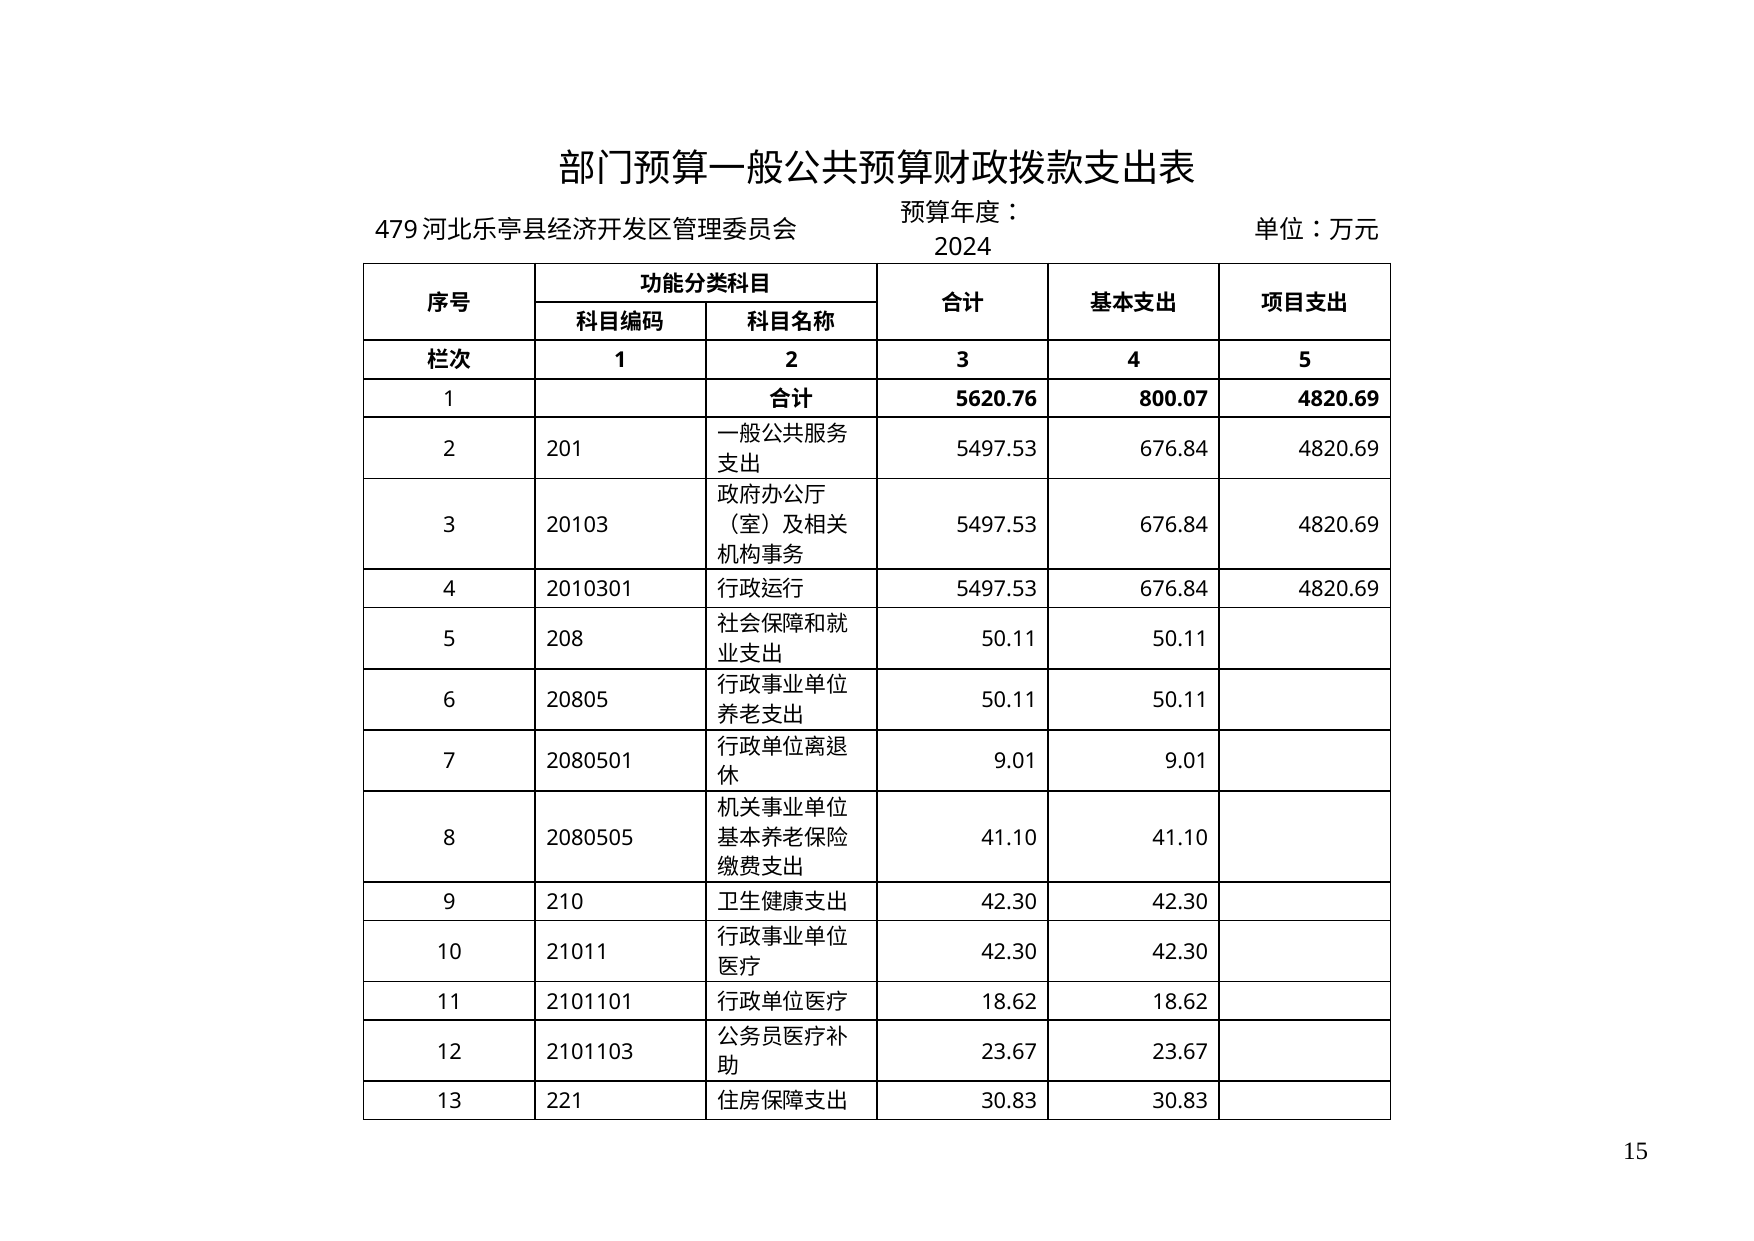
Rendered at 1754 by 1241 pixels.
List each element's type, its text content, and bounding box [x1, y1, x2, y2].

table_cell 住房保障支出 [707, 1082, 876, 1119]
table_cell 42.30 [1049, 921, 1218, 981]
table_cell 1 [536, 341, 705, 378]
table_cell 42.30 [878, 883, 1047, 919]
table_header 479河北乐亭县经济开发区管理委员会 [364, 195, 876, 262]
table_cell 50.11 [1049, 608, 1218, 668]
table_cell 机关事业单位基本养老保险缴费支出 [707, 792, 876, 881]
table_cell 6 [364, 670, 534, 729]
table_cell 序号 [364, 264, 534, 339]
table_cell 行政运行 [707, 570, 876, 607]
table_cell [1220, 670, 1390, 729]
table_cell [536, 380, 705, 416]
table_cell 676.84 [1049, 570, 1218, 607]
table_cell 政府办公厅（室）及相关机构事务 [707, 479, 876, 568]
table_cell 行政单位离退休 [707, 731, 876, 790]
table_cell 社会保障和就业支出 [707, 608, 876, 668]
table_cell 208 [536, 608, 705, 668]
text 部门预算一般公共预算财政拨款支出表 [106, 142, 1648, 193]
table_cell 公务员医疗补助 [707, 1021, 876, 1080]
table_cell [1220, 1021, 1390, 1080]
table_cell 5497.53 [878, 418, 1047, 477]
table_cell 7 [364, 731, 534, 790]
table_cell 9.01 [878, 731, 1047, 790]
table_cell 合计 [878, 264, 1047, 339]
table_cell [1220, 608, 1390, 668]
table_cell 30.83 [1049, 1082, 1218, 1119]
table_cell 行政事业单位医疗 [707, 921, 876, 981]
table_header 单位：万元 [1049, 195, 1390, 262]
table_cell 3 [364, 479, 534, 568]
table_cell 2 [364, 418, 534, 477]
table_cell 3 [878, 341, 1047, 378]
table_cell 201 [536, 418, 705, 477]
table_cell 20103 [536, 479, 705, 568]
table_cell 42.30 [878, 921, 1047, 981]
table_cell 5497.53 [878, 479, 1047, 568]
table_cell 18.62 [1049, 982, 1218, 1019]
table_cell 项目支出 [1220, 264, 1390, 339]
table_cell 4820.69 [1220, 418, 1390, 477]
table_cell 卫生健康支出 [707, 883, 876, 919]
table_cell 2101101 [536, 982, 705, 1019]
table_cell 21011 [536, 921, 705, 981]
table_cell 2080505 [536, 792, 705, 881]
table_cell 行政单位医疗 [707, 982, 876, 1019]
table_cell 210 [536, 883, 705, 919]
table_cell 5497.53 [878, 570, 1047, 607]
table_cell 676.84 [1049, 479, 1218, 568]
table_cell 800.07 [1049, 380, 1218, 416]
table_cell 合计 [707, 380, 876, 416]
table_cell 676.84 [1049, 418, 1218, 477]
table_cell 4820.69 [1220, 380, 1390, 416]
table_cell 18.62 [878, 982, 1047, 1019]
table_cell 科目编码 [536, 303, 705, 339]
table_cell 2101103 [536, 1021, 705, 1080]
table_cell 50.11 [1049, 670, 1218, 729]
table_cell 2010301 [536, 570, 705, 607]
table_cell 2 [707, 341, 876, 378]
table_cell 50.11 [878, 608, 1047, 668]
table_cell [1220, 792, 1390, 881]
table_cell 11 [364, 982, 534, 1019]
table_cell 42.30 [1049, 883, 1218, 919]
table_cell 栏次 [364, 341, 534, 378]
table_cell [1220, 731, 1390, 790]
table_cell 5 [1220, 341, 1390, 378]
table_cell [1220, 883, 1390, 919]
table_cell 50.11 [878, 670, 1047, 729]
table_cell 4820.69 [1220, 570, 1390, 607]
table_cell 5620.76 [878, 380, 1047, 416]
table_cell 23.67 [878, 1021, 1047, 1080]
table_cell [1220, 982, 1390, 1019]
table_header 预算年度：2024 [878, 195, 1047, 262]
table_cell [1220, 1082, 1390, 1119]
table_cell 2080501 [536, 731, 705, 790]
table_cell 行政事业单位养老支出 [707, 670, 876, 729]
table_cell 23.67 [1049, 1021, 1218, 1080]
table_cell 4 [364, 570, 534, 607]
table_cell 30.83 [878, 1082, 1047, 1119]
table_cell 1 [364, 380, 534, 416]
table_cell 12 [364, 1021, 534, 1080]
table_cell 一般公共服务支出 [707, 418, 876, 477]
table_cell 基本支出 [1049, 264, 1218, 339]
table_cell 8 [364, 792, 534, 881]
table_cell 13 [364, 1082, 534, 1119]
table_cell 41.10 [878, 792, 1047, 881]
table_cell 科目名称 [707, 303, 876, 339]
table_cell 41.10 [1049, 792, 1218, 881]
table_cell 9 [364, 883, 534, 919]
table_cell 5 [364, 608, 534, 668]
table_cell [1220, 921, 1390, 981]
table_cell 10 [364, 921, 534, 981]
table_cell 20805 [536, 670, 705, 729]
table_cell 4 [1049, 341, 1218, 378]
table_cell 功能分类科目 [536, 264, 876, 301]
table_cell 4820.69 [1220, 479, 1390, 568]
table_cell 9.01 [1049, 731, 1218, 790]
table_cell 221 [536, 1082, 705, 1119]
